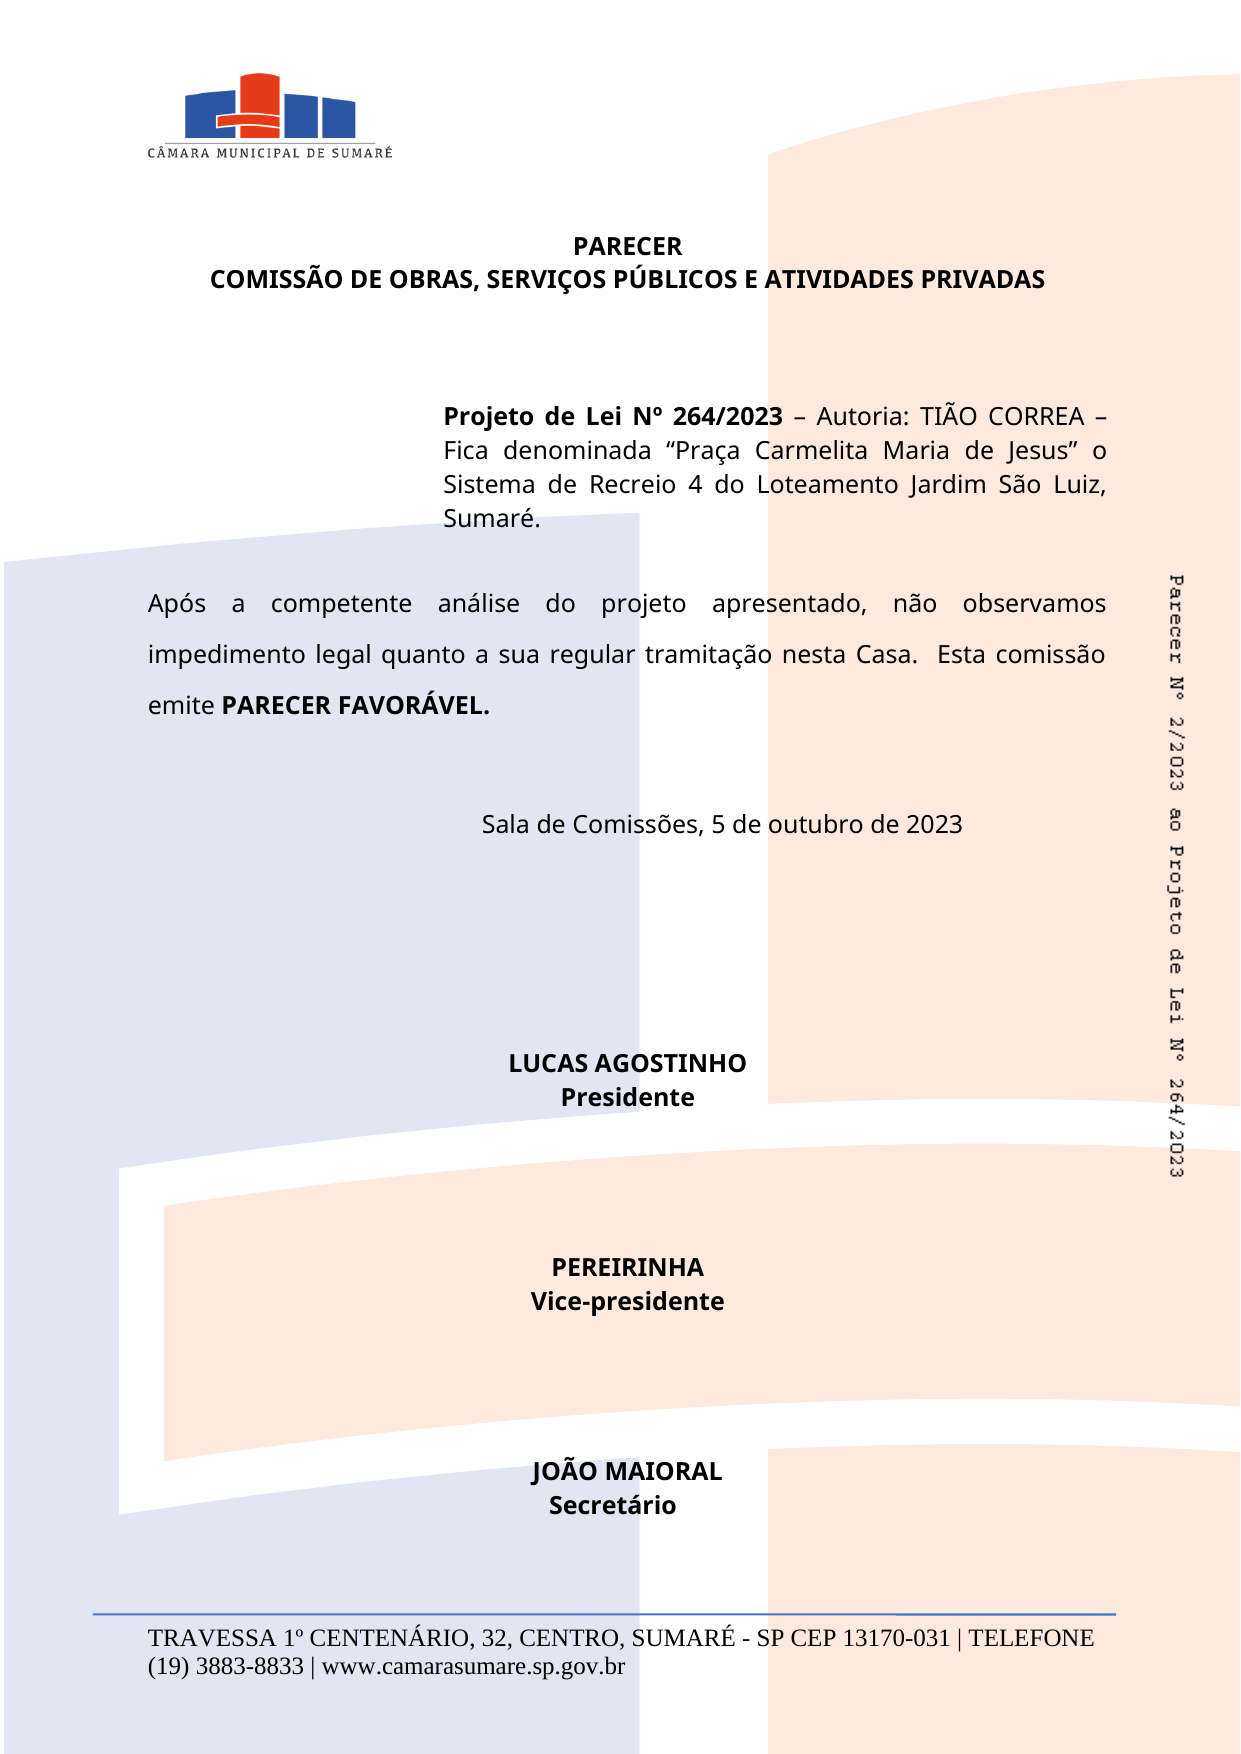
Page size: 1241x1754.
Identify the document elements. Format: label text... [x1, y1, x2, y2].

text Presidente [148, 1079, 1107, 1113]
picture [147, 73, 394, 160]
picture [1142, 571, 1205, 1183]
text Sala de Comissões, 5 de outubro de 2023 [148, 807, 1107, 841]
text JOÃO MAIORAL [148, 1454, 1107, 1488]
text LUCAS AGOSTINHO [148, 1045, 1107, 1079]
text PEREIRINHA [148, 1249, 1107, 1284]
text Secretário [443, 1488, 1107, 1522]
text COMISSÃO DE OBRAS, SERVIÇOS PÚBLICOS E ATIVIDADES PRIVADAS [148, 262, 1107, 296]
text Após a competente análise do projeto apresentado, não observamos impedimento legal quanto a sua regular tramitação nesta Casa. Esta comissão emite PARECER FAVORÁVEL. [148, 586, 1107, 722]
text PARECER [148, 228, 1107, 262]
text Vice-presidente [148, 1284, 1107, 1318]
text Projeto de Lei Nº 264/2023 – Autoria: TIÃO CORREA – Fica denominada “Praça Carmelita Maria de Jesus” o Sistema de Recreio 4 do Loteamento Jardim São Luiz, Sumaré. [443, 398, 1107, 535]
